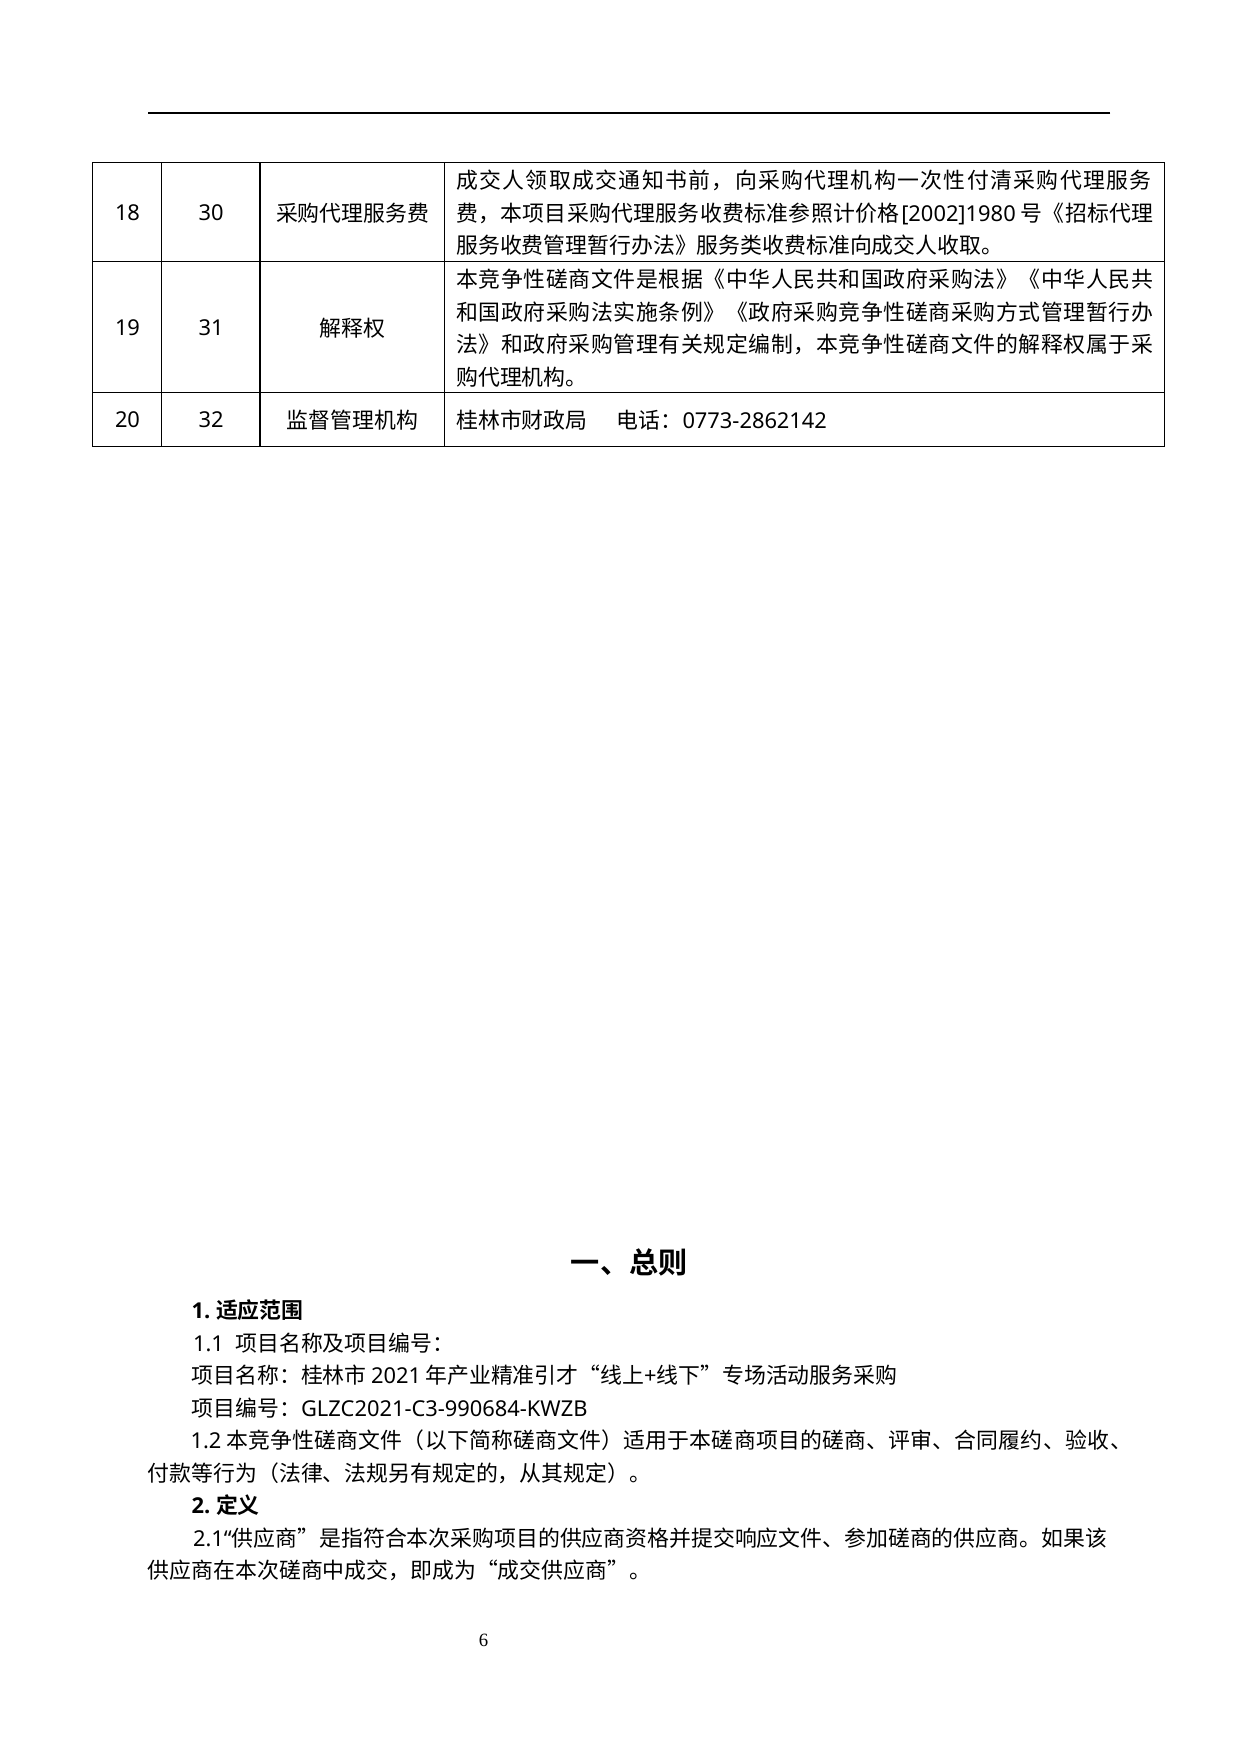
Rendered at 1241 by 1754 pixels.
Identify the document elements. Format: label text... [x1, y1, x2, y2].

table_cell 监督管理机构 [261, 393, 444, 446]
table_cell 20 [93, 393, 161, 446]
subtitle 2. 定义 [148, 1488, 1110, 1520]
text 项目名称：桂林市2021年产业精准引才“线上+线下”专场活动服务采购 [148, 1358, 1110, 1390]
table_cell 桂林市财政局 电话：0773-2862142 [445, 393, 1164, 446]
table_cell 采购代理服务费 [261, 163, 444, 261]
table_cell 31 [162, 262, 259, 392]
table_cell 32 [162, 393, 259, 446]
table_cell 成交人领取成交通知书前，向采购代理机构一次性付清采购代理服务费，本项目采购代理服务收费标准参照计价格[2002]1980号《招标代理服务收费管理暂行办法》服务类收费标准向成交人收取。 [445, 163, 1164, 261]
text 项目编号：GLZC2021-C3-990684-KWZB [148, 1390, 1110, 1423]
text 2.1“供应商”是指符合本次采购项目的供应商资格并提交响应文件、参加磋商的供应商。如果该供应商在本次磋商中成交，即成为“成交供应商”。 [148, 1520, 1110, 1585]
table_cell 解释权 [261, 262, 444, 392]
table_cell 本竞争性磋商文件是根据《中华人民共和国政府采购法》《中华人民共和国政府采购法实施条例》《政府采购竞争性磋商采购方式管理暂行办法》和政府采购管理有关规定编制，本竞争性磋商文件的解释权属于采购代理机构。 [445, 262, 1164, 392]
table_cell 19 [93, 262, 161, 392]
table_cell 30 [162, 163, 259, 261]
table_cell 18 [93, 163, 161, 261]
text 1.1 项目名称及项目编号： [148, 1325, 1110, 1358]
subtitle 1. 适应范围 [148, 1293, 1110, 1325]
text 1.2本竞争性磋商文件（以下简称磋商文件）适用于本磋商项目的磋商、评审、合同履约、验收、付款等行为（法律、法规另有规定的，从其规定）。 [148, 1423, 1110, 1488]
subtitle 一、总则 [148, 1228, 1110, 1293]
